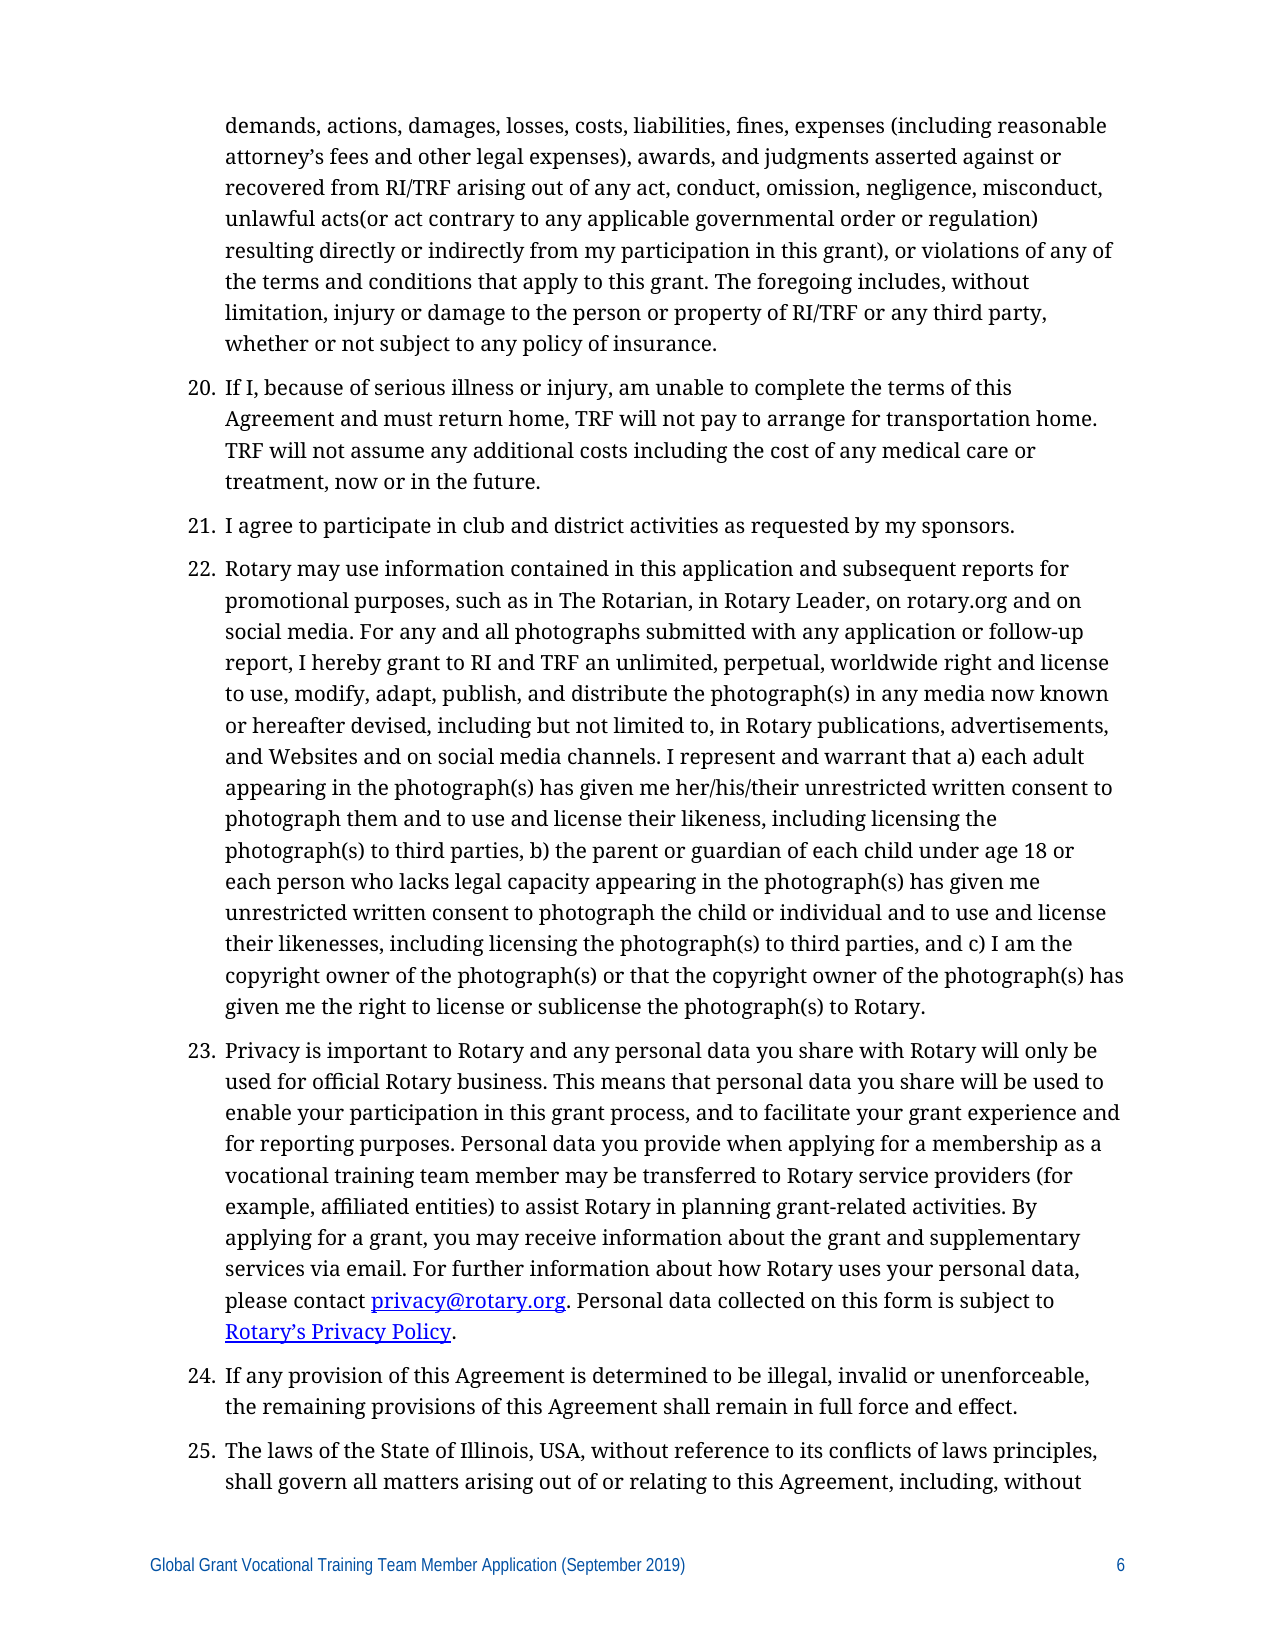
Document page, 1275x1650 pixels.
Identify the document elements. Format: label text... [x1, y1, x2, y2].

text If any provision of this Agreement is determined to be illegal, invalid or unenforceable, the remaining provisions of this Agreement shall remain in full force and effect. [187, 1358, 1125, 1421]
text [187, 1433, 1125, 1496]
text Rotary may use information contained in this application and subsequent reports for promotional purposes, such as in The Rotarian, in Rotary Leader, on rotary.org and on social media. For any and all photographs submitted with any application or follow-up report, I hereby grant to RI and TRF an unlimited, perpetual, worldwide right and license to use, modify, adapt, publish, and distribute the photograph(s) in any media now known or hereafter devised, including but not limited to, in Rotary publications, advertisements, and Websites and on social media channels. I represent and warrant that a) each adult appearing in the photograph(s) has given me her/his/their unrestricted written consent to photograph them and to use and license their likeness, including licensing the photograph(s) to third parties, b) the parent or guardian of each child under age 18 or each person who lacks legal capacity appearing in the photograph(s) has given me unrestricted written consent to photograph the child or individual and to use and license their likenesses, including licensing the photograph(s) to third parties, and c) I am the copyright owner of the photograph(s) or that the copyright owner of the photograph(s) has given me the right to license or sublicense the photograph(s) to Rotary. [187, 552, 1125, 1021]
text Privacy is important to Rotary and any personal data you share with Rotary will only be used for official Rotary business. This means that personal data you share will be used to enable your participation in this grant process, and to facilitate your grant experience and for reporting purposes. Personal data you provide when applying for a membership as a vocational training team member may be transferred to Rotary service providers (for example, affiliated entities) to assist Rotary in planning grant-related activities. By applying for a grant, you may receive information about the grant and supplementary services via email. For further information about how Rotary uses your personal data, please contact privacy@rotary.org. Personal data collected on this form is subject to Rotary’s Privacy Policy. [187, 1033, 1125, 1346]
text I agree to participate in club and district activities as requested by my sponsors. [187, 508, 1125, 539]
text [187, 108, 1125, 358]
text If I, because of serious illness or injury, am unable to complete the terms of this Agreement and must return home, TRF will not pay to arrange for transportation home. TRF will not assume any additional costs including the cost of any medical care or treatment, now or in the future. [187, 371, 1125, 496]
